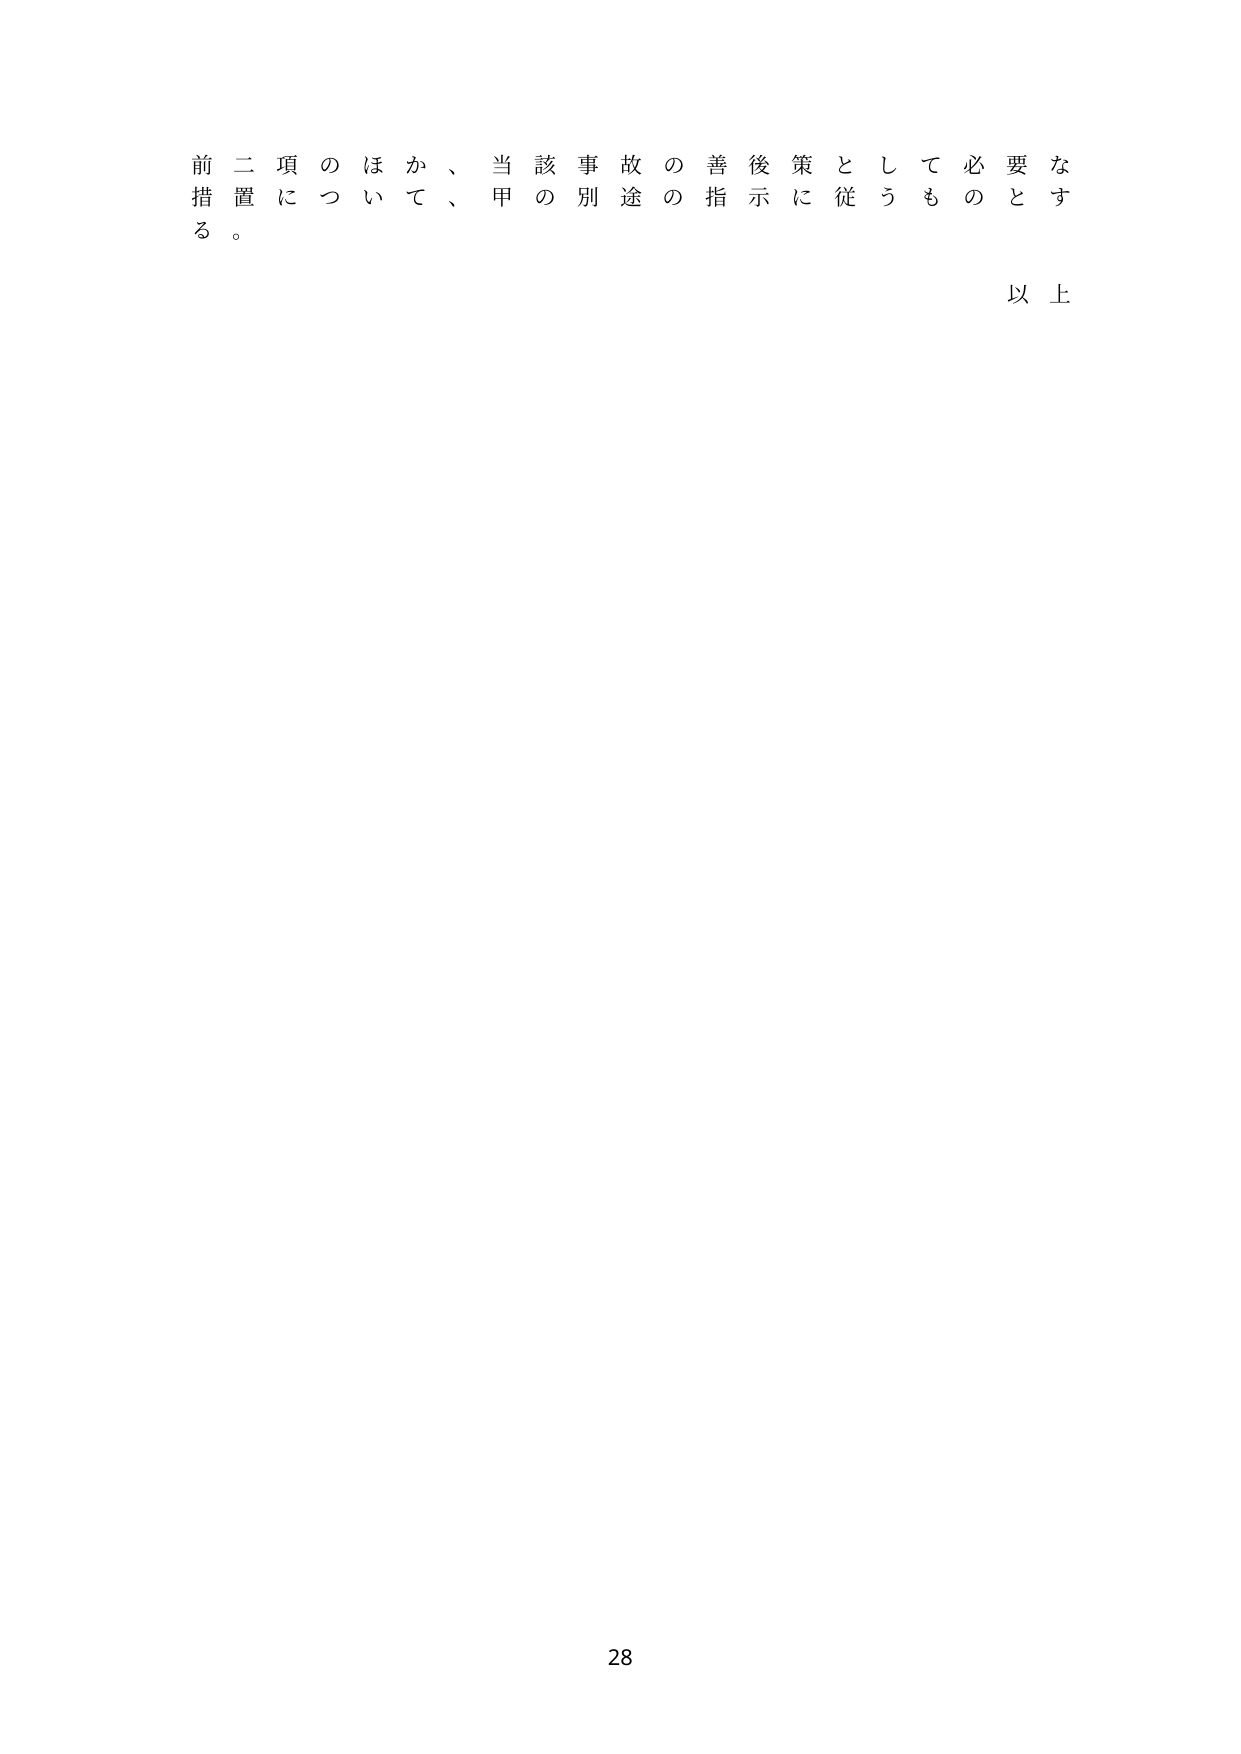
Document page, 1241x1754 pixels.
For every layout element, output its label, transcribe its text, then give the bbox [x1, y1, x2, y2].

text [149, 148, 1091, 245]
text 以上 [149, 277, 1091, 310]
